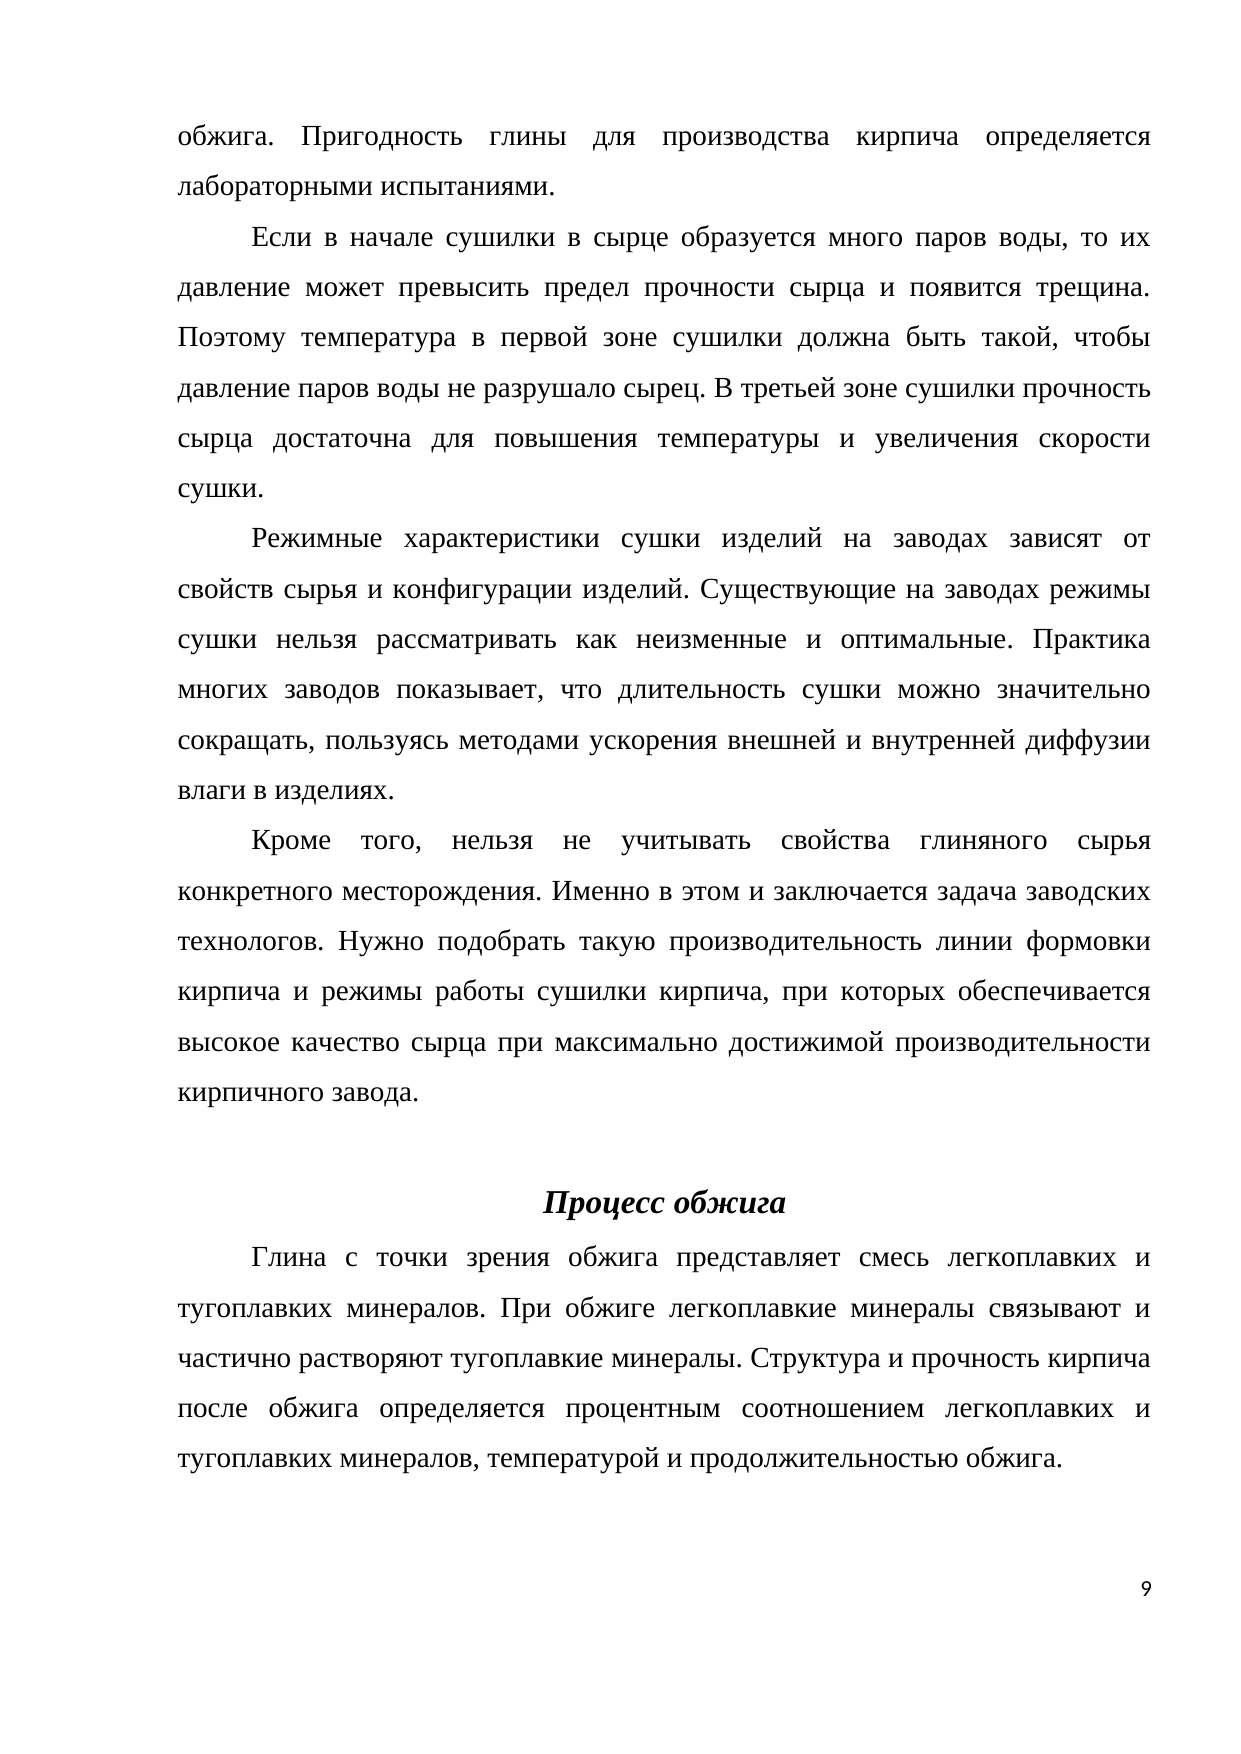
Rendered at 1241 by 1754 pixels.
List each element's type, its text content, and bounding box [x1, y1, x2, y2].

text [177, 118, 1152, 202]
text Глина с точки зрения обжига представляет смесь легкоплавких и тугоплавких минералов. При обжиге легкоплавкие минералы связывают и частично растворяют тугоплавкие минералы. Структура и прочность кирпича после обжига определяется процентным соотношением легкоплавких и тугоплавких минералов, температурой и продолжительностью обжига. [177, 1239, 1152, 1474]
text Если в начале сушилки в сырце образуется много паров воды, то их давление может превысить предел прочности сырца и появится трещина. Поэтому температура в первой зоне сушилки должна быть такой, чтобы давление паров воды не разрушало сырец. В третьей зоне сушилки прочность сырца достаточна для повышения температуры и увеличения скорости сушки. [177, 219, 1152, 504]
subtitle Процесс обжига [177, 1182, 1152, 1220]
text Кроме того, нельзя не учитывать свойства глиняного сырья конкретного месторождения. Именно в этом и заключается задача заводских технологов. Нужно подобрать такую производительность линии формовки кирпича и режимы работы сушилки кирпича, при которых обеспечивается высокое качество сырца при максимально достижимой производительности кирпичного завода. [177, 822, 1152, 1108]
text Режимные характеристики сушки изделий на заводах зависят от свойств сырья и конфигурации изделий. Существующие на заводах режимы сушки нельзя рассматривать как неизменные и оптимальные. Практика многих заводов показывает, что длительность сушки можно значительно сокращать, пользуясь методами ускорения внешней и внутренней диффузии влаги в изделиях. [177, 521, 1152, 806]
